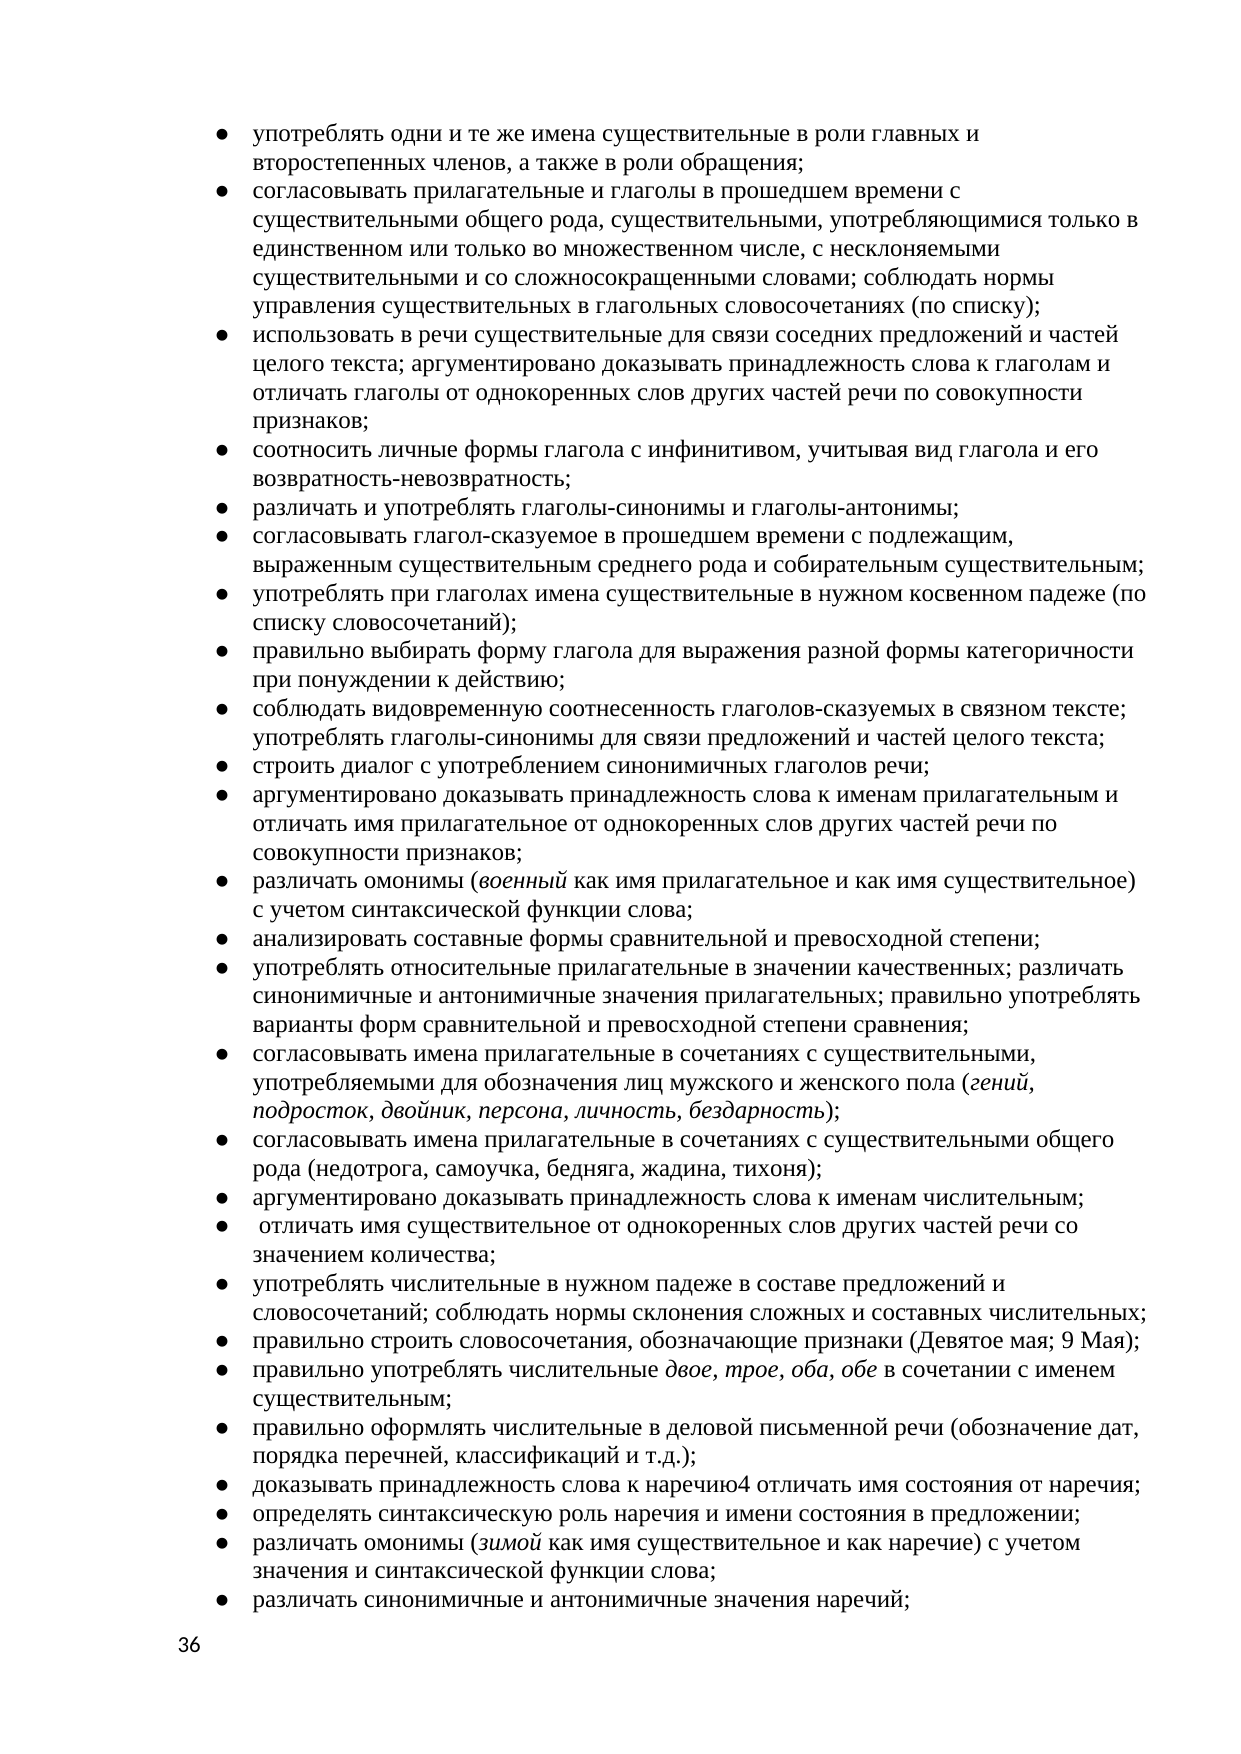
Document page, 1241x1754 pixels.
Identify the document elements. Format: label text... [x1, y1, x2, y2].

list соблюдать видовременную соотнесенность глаголов-сказуемых в связном тексте; употреблять глаголы-синонимы для связи предложений и частей целого текста; [215, 693, 1152, 751]
list определять синтаксическую роль наречия и имени состояния в предложении; [215, 1498, 1152, 1527]
list использовать в речи существительные для связи соседних предложений и частей целого текста; аргументировано доказывать принадлежность слова к глаголам и отличать глаголы от однокоренных слов других частей речи по совокупности признаков; [215, 319, 1152, 434]
list строить диалог с употреблением синонимичных глаголов речи; [215, 751, 1152, 779]
list аргументировано доказывать принадлежность слова к именам прилагательным и отличать имя прилагательное от однокоренных слов других частей речи по совокупности признаков; [215, 779, 1152, 866]
list различать синонимичные и антонимичные значения наречий; [215, 1584, 1152, 1613]
list отличать имя существительное от однокоренных слов других частей речи со значением количества; [215, 1211, 1152, 1268]
list употреблять одни и те же имена существительные в роли главных и второстепенных членов, а также в роли обращения; [215, 118, 1152, 176]
list согласовывать глагол-сказуемое в прошедшем времени с подлежащим, выраженным существительным среднего рода и собирательным существительным; [215, 521, 1152, 578]
list правильно выбирать форму глагола для выражения разной формы категоричности при понуждении к действию; [215, 636, 1152, 693]
list правильно употреблять числительные двое, трое, оба, обе в сочетании с именем существительным; [215, 1354, 1152, 1412]
list соотносить личные формы глагола с инфинитивом, учитывая вид глагола и его возвратность-невозвратность; [215, 434, 1152, 492]
list правильно строить словосочетания, обозначающие признаки (Девятое мая; 9 Мая); [215, 1326, 1152, 1354]
list употреблять числительные в нужном падеже в составе предложений и словосочетаний; соблюдать нормы склонения сложных и составных числительных; [215, 1268, 1152, 1326]
list доказывать принадлежность слова к наречию4 отличать имя состояния от наречия; [215, 1469, 1152, 1498]
list согласовывать имена прилагательные в сочетаниях с существительными, употребляемыми для обозначения лиц мужского и женского пола (гений, подросток, двойник, персона, личность, бездарность); [215, 1038, 1152, 1124]
list согласовывать прилагательные и глаголы в прошедшем времени с существительными общего рода, существительными, употребляющимися только в единственном или только во множественном числе, с несклоняемыми существительными и со сложносокращенными словами; соблюдать нормы управления существительных в глагольных словосочетаниях (по списку); [215, 176, 1152, 319]
list употреблять при глаголах имена существительные в нужном косвенном падеже (по списку словосочетаний); [215, 578, 1152, 636]
list различать омонимы (зимой как имя существительное и как наречие) с учетом значения и синтаксической функции слова; [215, 1527, 1152, 1584]
list анализировать составные формы сравнительной и превосходной степени; [215, 923, 1152, 952]
list употреблять относительные прилагательные в значении качественных; различать синонимичные и антонимичные значения прилагательных; правильно употреблять варианты форм сравнительной и превосходной степени сравнения; [215, 952, 1152, 1038]
list различать и употреблять глаголы-синонимы и глаголы-антонимы; [215, 492, 1152, 521]
list аргументировано доказывать принадлежность слова к именам числительным; [215, 1182, 1152, 1211]
list различать омонимы (военный как имя прилагательное и как имя существительное) с учетом синтаксической функции слова; [215, 866, 1152, 923]
list согласовывать имена прилагательные в сочетаниях с существительными общего рода (недотрога, самоучка, бедняга, жадина, тихоня); [215, 1124, 1152, 1182]
list правильно оформлять числительные в деловой письменной речи (обозначение дат, порядка перечней, классификаций и т.д.); [215, 1412, 1152, 1469]
